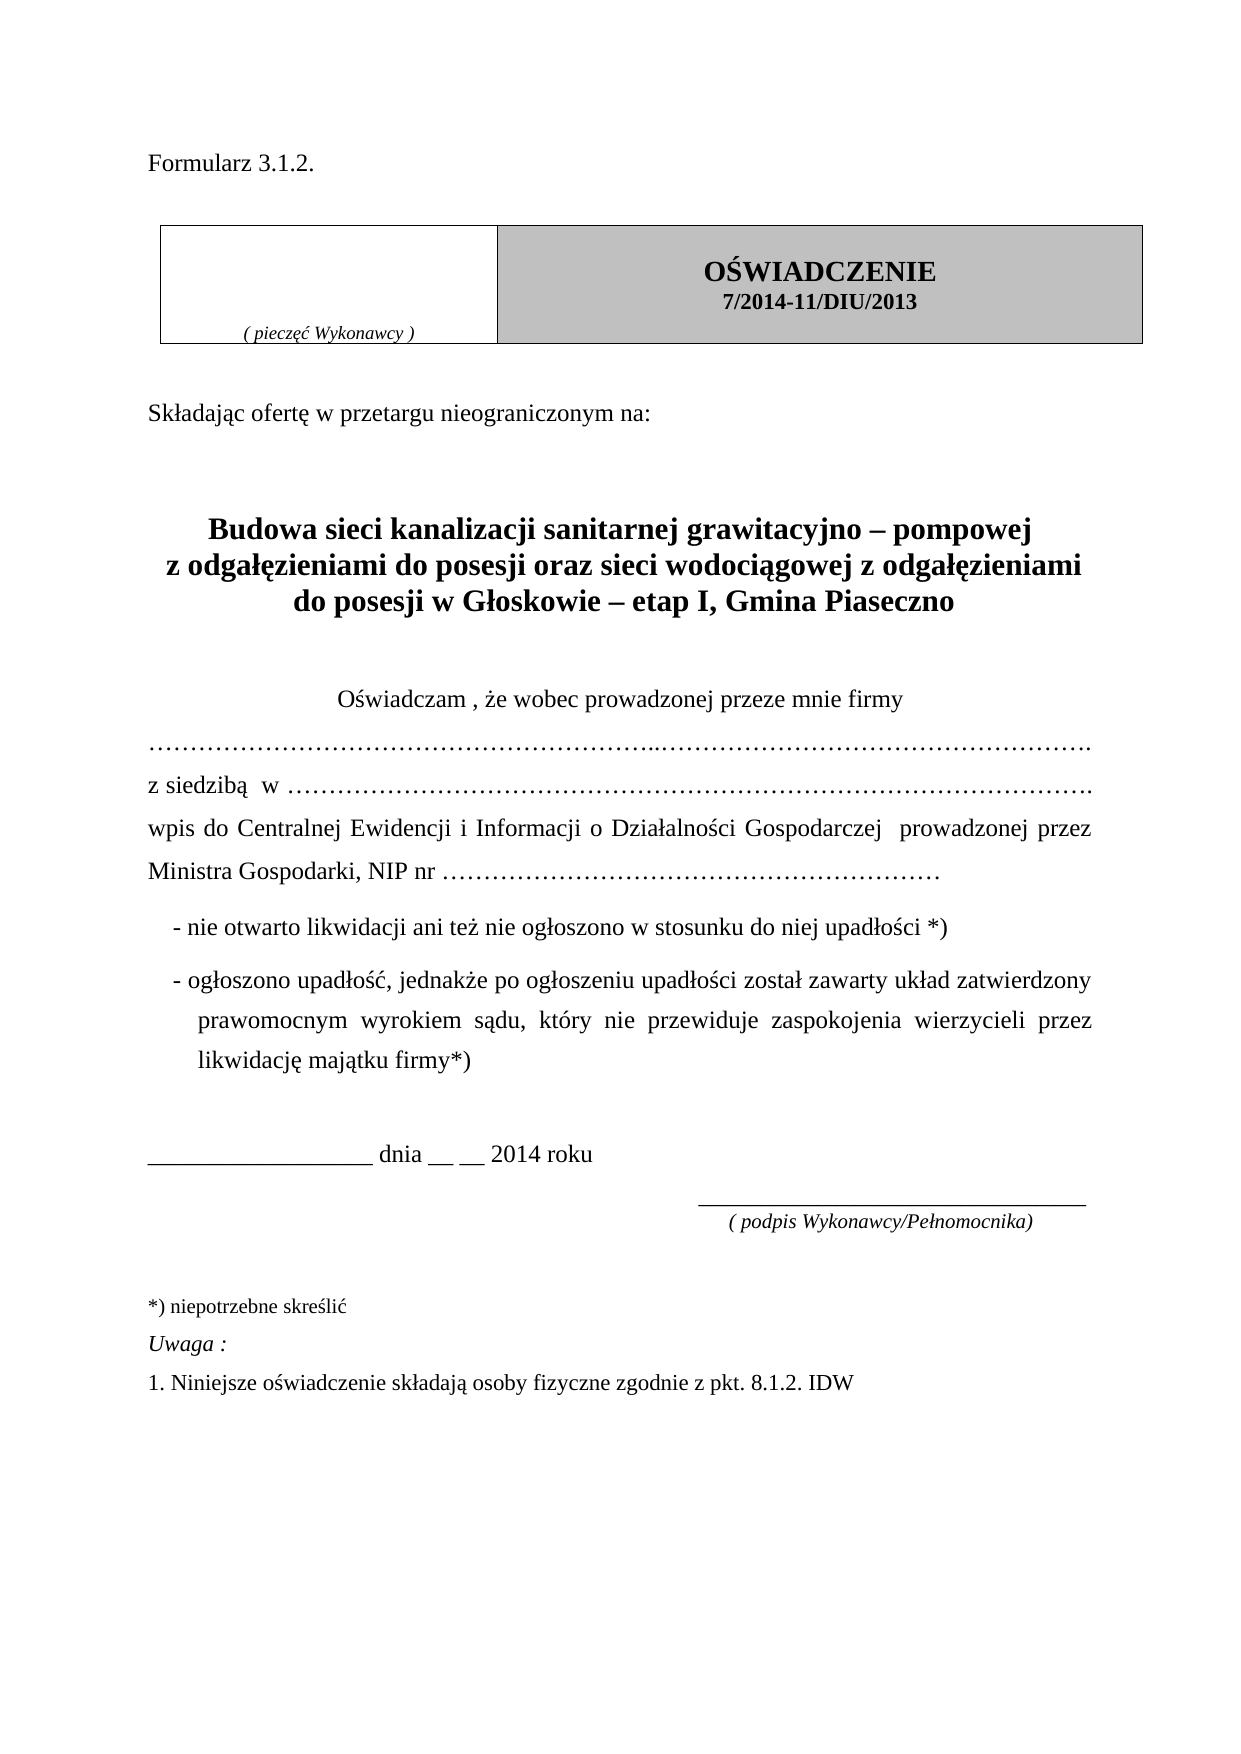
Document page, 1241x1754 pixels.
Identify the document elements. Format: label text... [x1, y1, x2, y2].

text _______________________________ [148, 1180, 1093, 1209]
table_header ( pieczęć Wykonawcy ) [161, 226, 497, 343]
text - nie otwarto likwidacji ani też nie ogłoszono w stosunku do niej upadłości *) [173, 912, 1093, 941]
text Formularz 3.1.2. [148, 148, 1093, 176]
text - ogłoszono upadłość, jednakże po ogłoszeniu upadłości został zawarty układ zatwierdzony prawomocnym wyrokiem sądu, który nie przewiduje zaspokojenia wierzycieli przez likwidację majątku firmy*) [173, 965, 1093, 1074]
table_header OŚWIADCZENIE 7/2014-11/DIU/2013 [498, 226, 1142, 343]
text Oświadczam , że wobec prowadzonej przeze mnie firmy [148, 684, 1093, 713]
text ( podpis Wykonawcy/Pełnomocnika) [195, 1209, 1093, 1233]
text 1. Niniejsze oświadczenie składają osoby fizyczne zgodnie z pkt. 8.1.2. IDW [148, 1369, 1093, 1396]
text z siedzibą w ……………………………………………………………………………………. wpis do Centralnej Ewidencji i Informacji o Działalności Gospodarczej prowadzonej przez Ministra Gospodarki, NIP nr …………………………………………………… [148, 770, 1093, 885]
text *) niepotrzebne skreślić [148, 1294, 1093, 1318]
text Uwaga : [148, 1330, 1093, 1357]
text __________________ dnia __ __ 2014 roku [148, 1139, 1093, 1168]
text Składając ofertę w przetargu nieograniczonym na: [148, 398, 1093, 427]
text Budowa sieci kanalizacji sanitarnej grawitacyjno – pompowej z odgałęzieniami do posesji oraz sieci wodociągowej z odgałęzieniami do posesji w Głoskowie – etap I, Gmina Piaseczno [148, 510, 1093, 618]
text ……………………………………………………..……………………………………………. [148, 727, 1093, 756]
